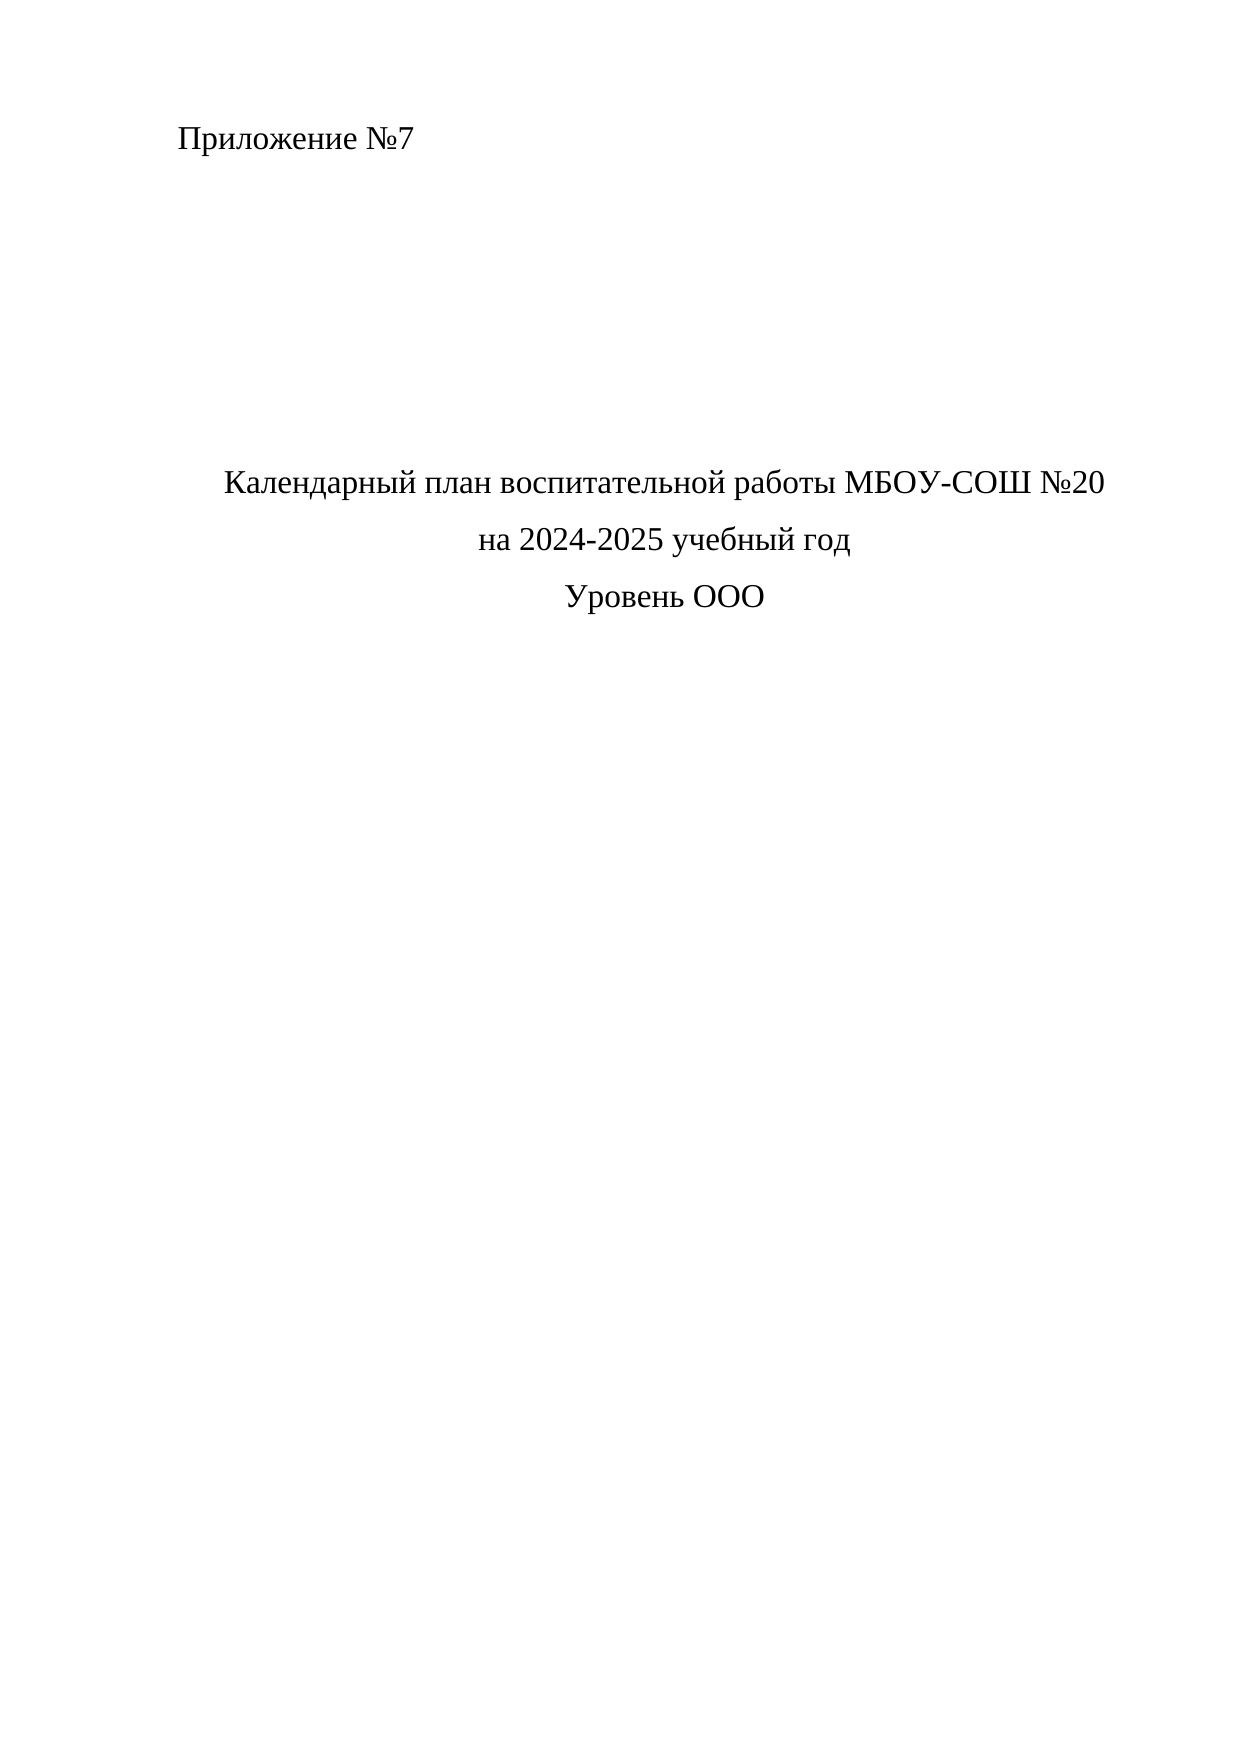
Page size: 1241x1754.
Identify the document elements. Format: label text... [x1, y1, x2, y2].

text Уровень ООО [177, 576, 1152, 615]
text Приложение №7 [177, 118, 1152, 156]
text на 2024-2025 учебный год [177, 519, 1152, 557]
text Календарный план воспитательной работы МБОУ-СОШ №20 [177, 462, 1152, 500]
